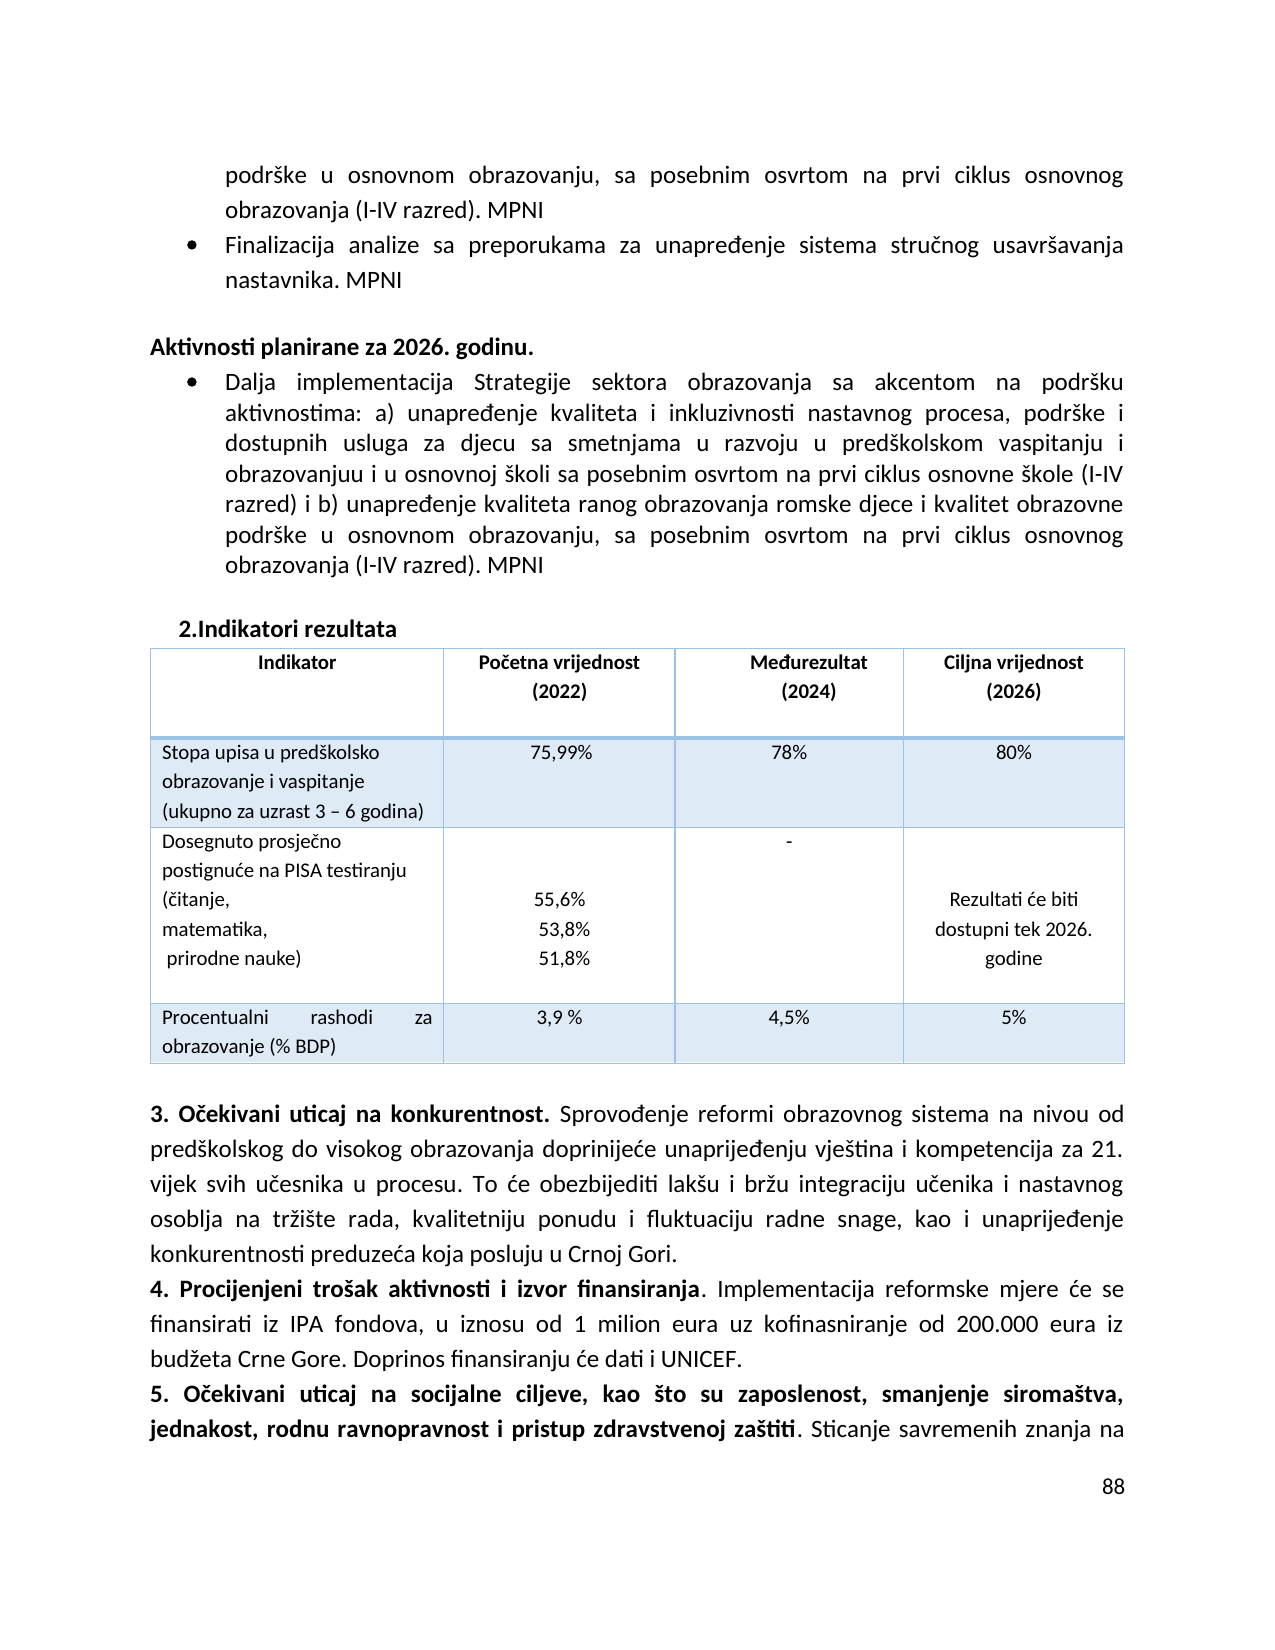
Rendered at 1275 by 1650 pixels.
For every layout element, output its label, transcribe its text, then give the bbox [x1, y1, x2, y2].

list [187, 159, 1125, 225]
text Aktivnosti planirane za 2026. godinu. [150, 332, 1125, 362]
text 2.Indikatori rezultata [150, 613, 1125, 644]
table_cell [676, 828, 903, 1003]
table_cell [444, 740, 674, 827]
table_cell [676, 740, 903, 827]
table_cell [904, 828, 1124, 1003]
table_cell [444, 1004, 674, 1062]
list Finalizacija analize sa preporukama za unapređenje sistema stručnog usavršavanja nastavnika. MPNI [187, 229, 1125, 295]
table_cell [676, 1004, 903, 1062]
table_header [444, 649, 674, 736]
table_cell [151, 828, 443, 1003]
text 4. Procijenjeni trošak aktivnosti i izvor finansiranja. Implementacija reformske mjere će se finansirati iz IPA fondova, u iznosu od 1 milion eura uz kofinasniranje od 200.000 eura iz budžeta Crne Gore. Doprinos finansiranju će dati i UNICEF. [150, 1273, 1125, 1374]
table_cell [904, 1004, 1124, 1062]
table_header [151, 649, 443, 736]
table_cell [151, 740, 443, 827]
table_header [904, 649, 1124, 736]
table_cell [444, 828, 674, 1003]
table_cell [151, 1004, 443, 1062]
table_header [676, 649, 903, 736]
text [150, 1378, 1125, 1444]
list Dalja implementacija Strategije sektora obrazovanja sa akcentom na podršku aktivnostima: a) unapređenje kvaliteta i inkluzivnosti nastavnog procesa, podrške i dostupnih usluga za djecu sa smetnjama u razvoju u predškolskom vaspitanju i obrazovanjuu i u osnovnoj školi sa posebnim osvrtom na prvi ciklus osnovne škole (I-IV razred) i b) unapređenje kvaliteta ranog obrazovanja romske djece i kvalitet obrazovne podrške u osnovnom obrazovanju, sa posebnim osvrtom na prvi ciklus osnovnog obrazovanja (I-IV razred). MPNI [187, 367, 1125, 580]
text 3. Očekivani uticaj na konkurentnost. Sprovođenje reformi obrazovnog sistema na nivou od predškolskog do visokog obrazovanja doprinijeće unaprijeđenju vještina i kompetencija za 21. vijek svih učesnika u procesu. To će obezbijediti lakšu i bržu integraciju učenika i nastavnog osoblja na tržište rada, kvalitetniju ponudu i fluktuaciju radne snage, kao i unaprijeđenje konkurentnosti preduzeća koja posluju u Crnoj Gori. [150, 1098, 1125, 1269]
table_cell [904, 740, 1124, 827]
